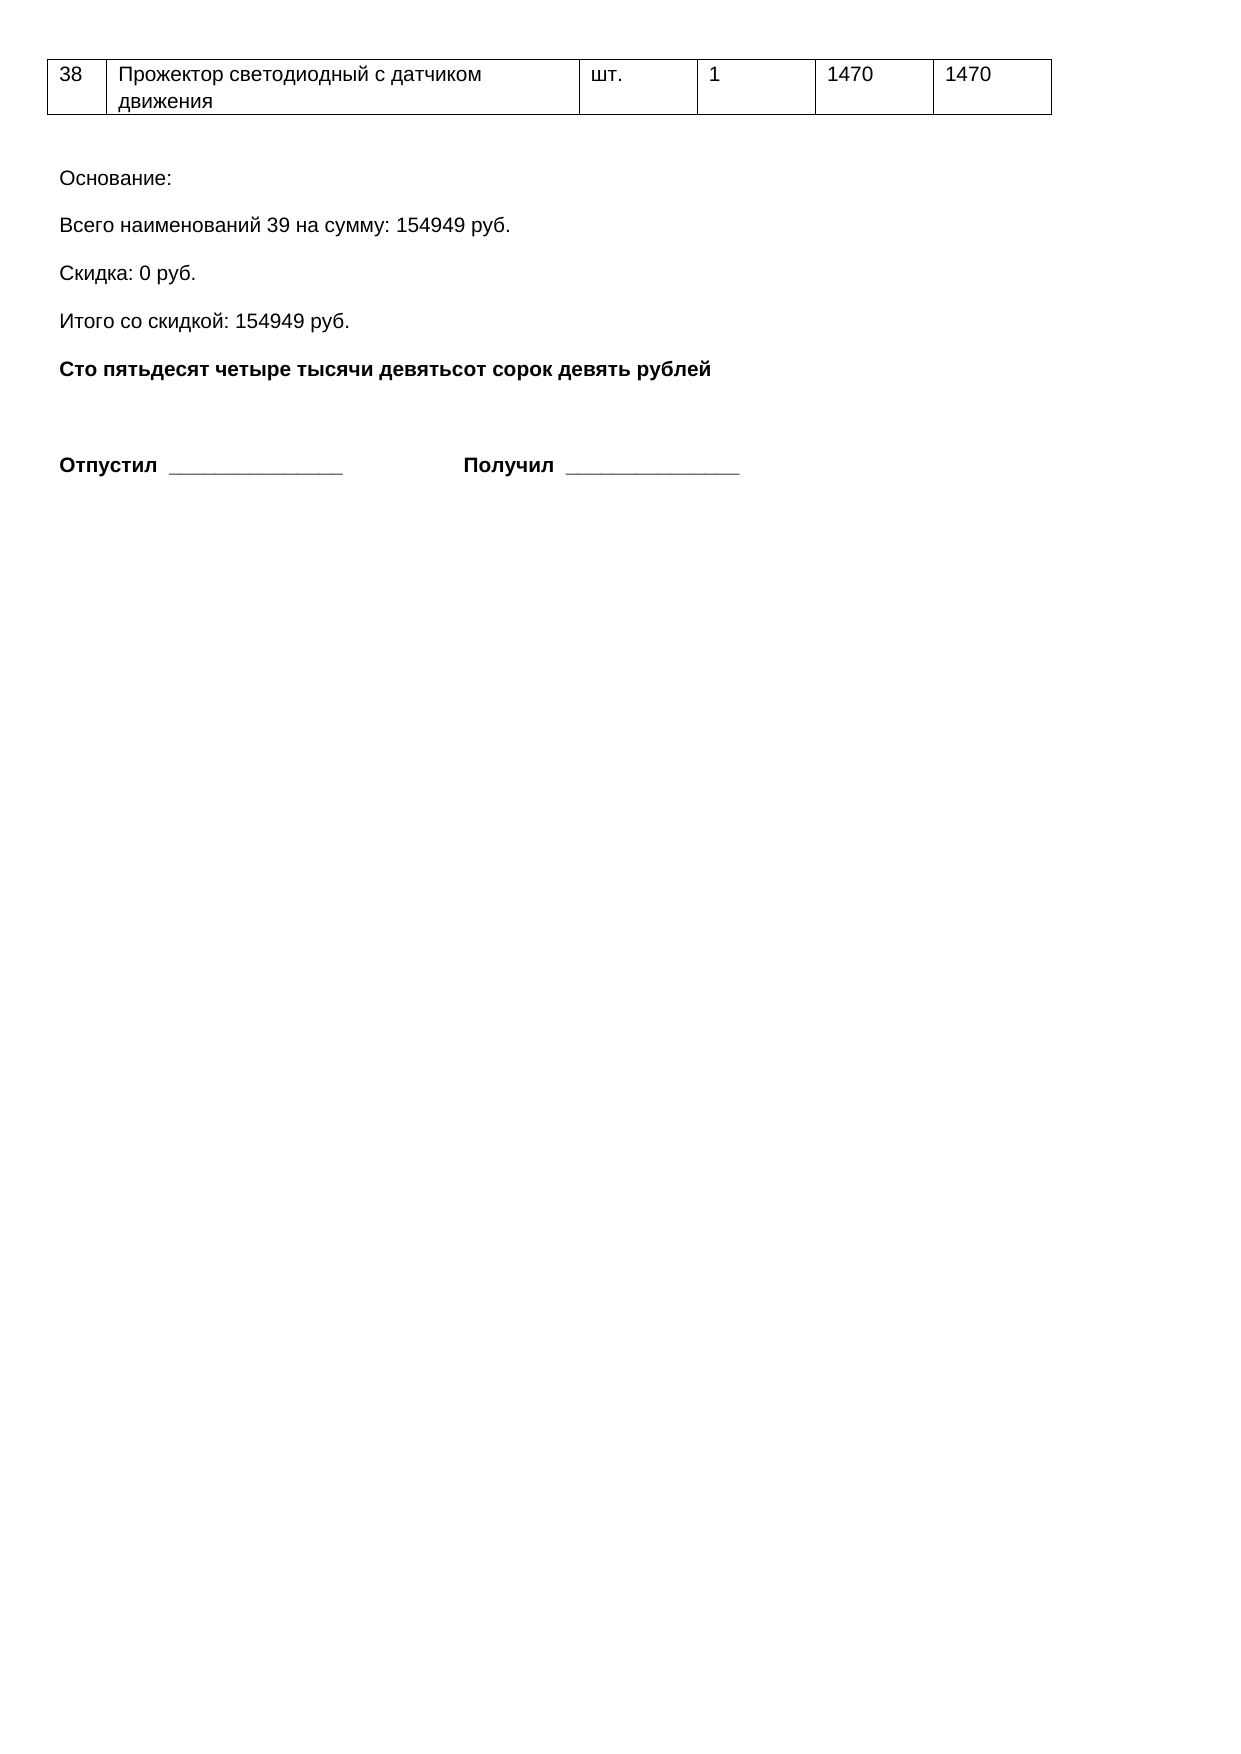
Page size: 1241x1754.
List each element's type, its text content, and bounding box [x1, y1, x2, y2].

table_cell 38 [48, 60, 106, 114]
table_cell Прожектор светодиодный с датчиком движения [107, 60, 579, 114]
text Скидка: 0 руб. [59, 259, 1181, 286]
table_cell 1470 [816, 60, 933, 114]
text Всего наименований 39 на сумму: 154949 руб. [59, 211, 1181, 238]
text Сто пятьдесят четыре тысячи девятьсот сорок девять рублей [59, 355, 1181, 382]
text Основание: [59, 163, 1181, 190]
text Отпустил _______________ Получил _______________ [59, 451, 1181, 478]
table_cell 1470 [934, 60, 1051, 114]
table_cell шт. [580, 60, 697, 114]
table_cell 1 [698, 60, 815, 114]
text Итого со скидкой: 154949 руб. [59, 307, 1181, 334]
